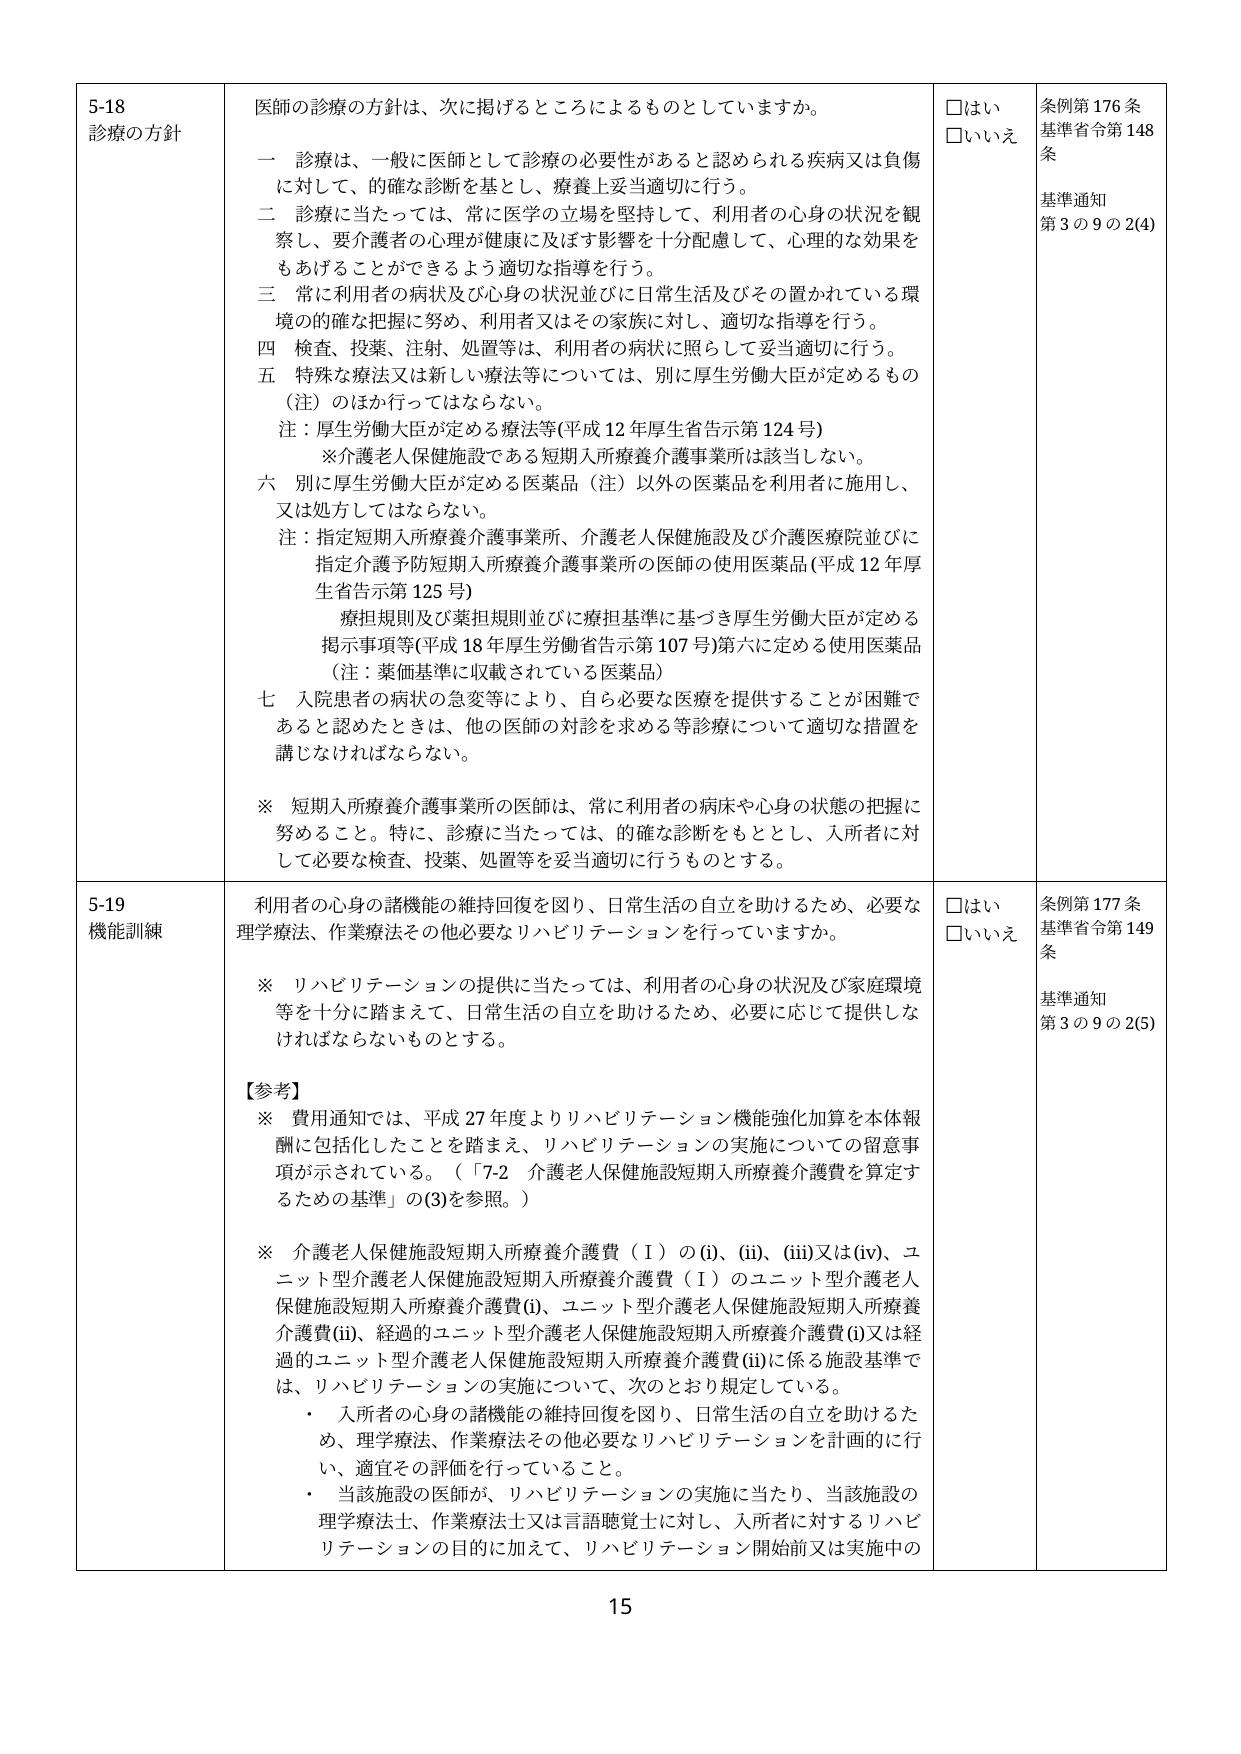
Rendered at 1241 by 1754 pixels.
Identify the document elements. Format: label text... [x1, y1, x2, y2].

table_cell はい いいえ [934, 882, 1036, 1570]
table_cell 5-18 診療の方針 [77, 84, 224, 881]
table_cell はい いいえ [934, 84, 1036, 881]
table_cell 医師の診療の方針は、次に掲げるところによるものとしていますか。 一 診療は、一般に医師として診療の必要性があると認められる疾病又は負傷に対して、的確な診断を基とし、療養上妥当適切に行う。 二 診療に当たっては、常に医学の立場を堅持して、利用者の心身の状況を観察し、要介護者の心理が健康に及ぼす影響を十分配慮して、心理的な効果をもあげることができるよう適切な指導を行う。 三 常に利用者の病状及び心身の状況並びに日常生活及びその置かれている環境の的確な把握に努め、利用者又はその家族に対し、適切な指導を行う。 四 検査、投薬、注射、処置等は、利用者の病状に照らして妥当適切に行う。 五 特殊な療法又は新しい療法等については、別に厚生労働大臣が定めるもの（注）のほか行ってはならない。 注：厚生労働大臣が定める療法等(平成12年厚生省告示第124号) ※介護老人保健施設である短期入所療養介護事業所は該当しない。 六 別に厚生労働大臣が定める医薬品（注）以外の医薬品を利用者に施用し、又は処方してはならない。 注：指定短期入所療養介護事業所、介護老人保健施設及び介護医療院並びに指定介護予防短期入所療養介護事業所の医師の使用医薬品(平成12年厚生省告示第125号) 療担規則及び薬担規則並びに療担基準に基づき厚生労働大臣が定める掲示事項等(平成18年厚生労働省告示第107号)第六に定める使用医薬品（注：薬価基準に収載されている医薬品） 七 入院患者の病状の急変等により、自ら必要な医療を提供することが困難であると認めたときは、他の医師の対診を求める等診療について適切な措置を講じなければならない。 ※ 短期入所療養介護事業所の医師は、常に利用者の病床や心身の状態の把握に努めること。特に、診療に当たっては、的確な診断をもととし、入所者に対して必要な検査、投薬、処置等を妥当適切に行うものとする。 [225, 84, 933, 881]
table_cell 5-19 機能訓練 [77, 882, 224, 1570]
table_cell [1037, 882, 1166, 1570]
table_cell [225, 882, 933, 1570]
table_cell 条例第176条 基準省令第148条 基準通知 第3の9の2(4) [1037, 84, 1166, 881]
